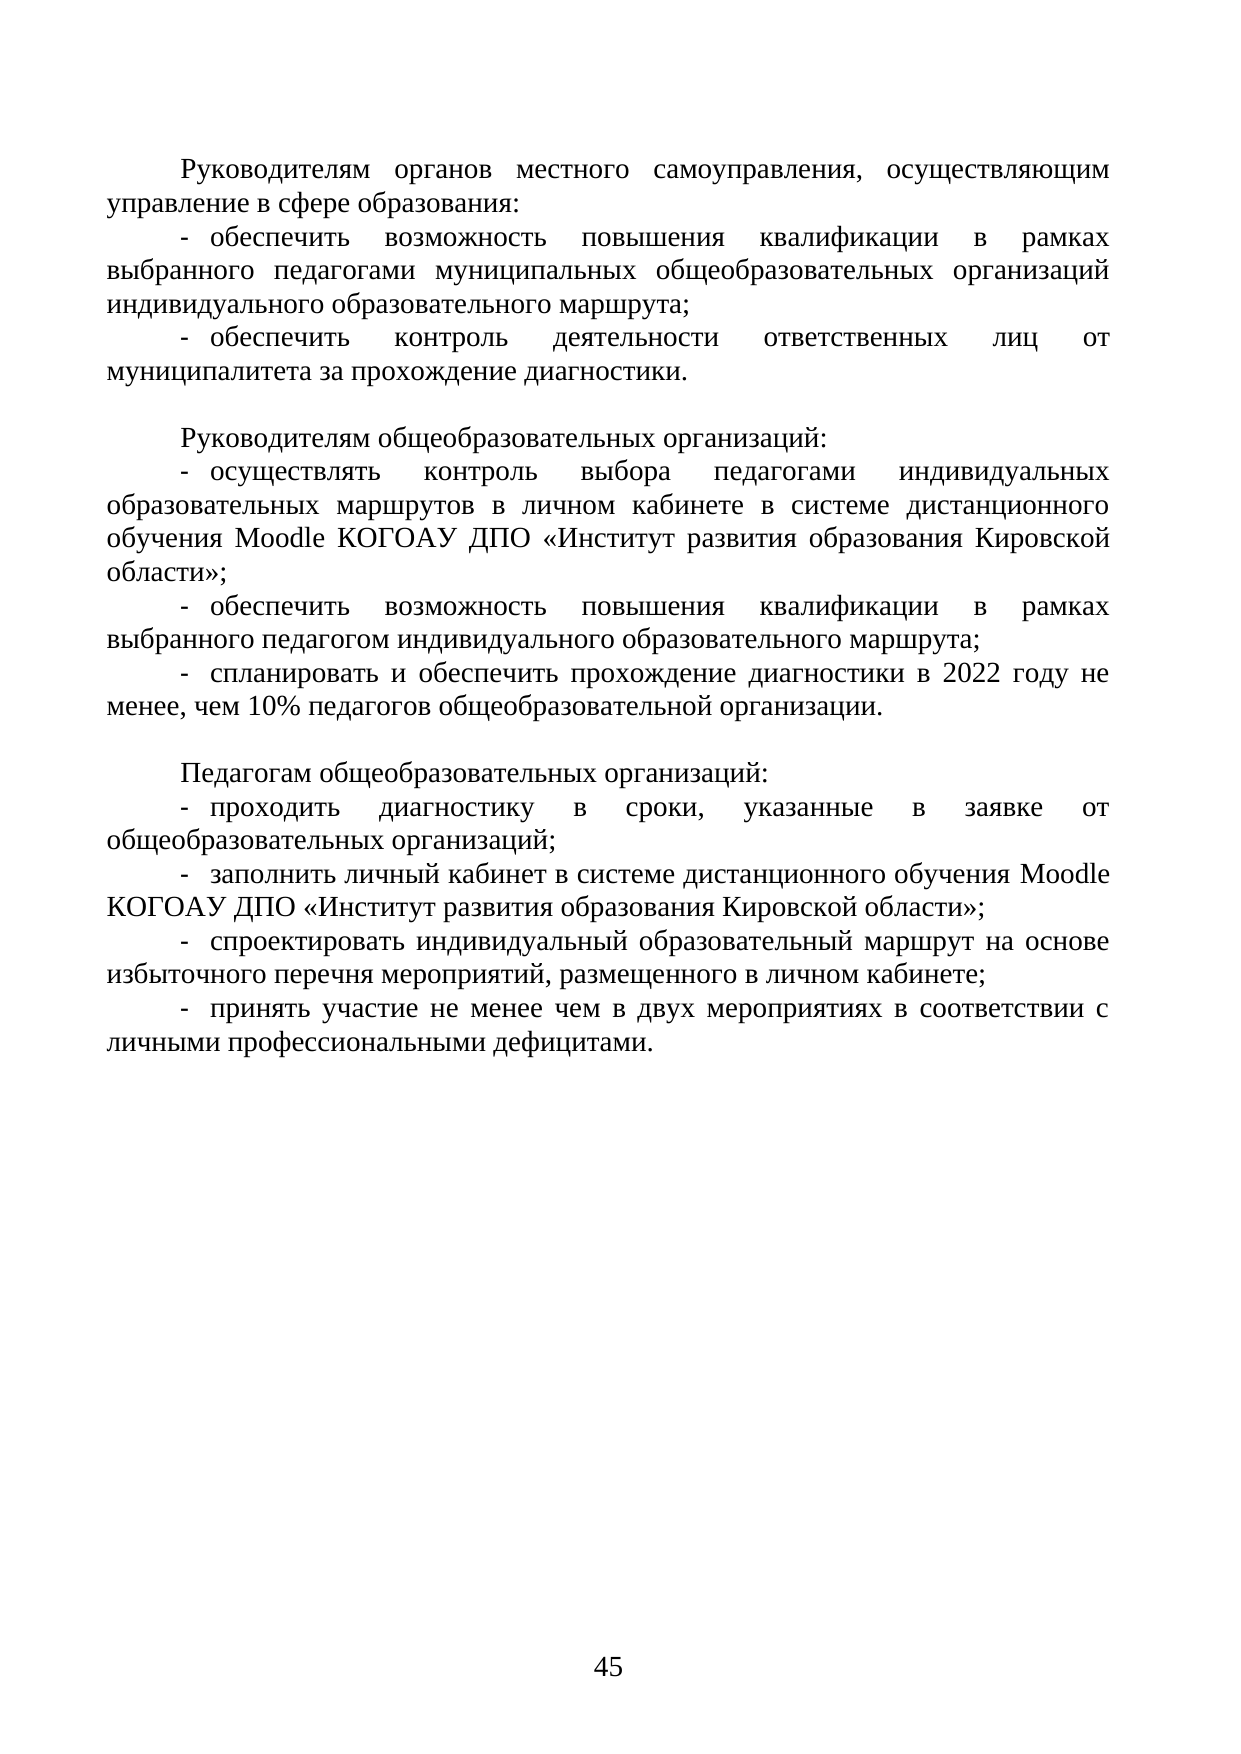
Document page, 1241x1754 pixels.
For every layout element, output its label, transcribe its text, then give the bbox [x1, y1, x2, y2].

list спроектировать индивидуальный образовательный маршрут на основе избыточного перечня мероприятий, размещенного в личном кабинете; [106, 923, 1110, 990]
list обеспечить контроль деятельности ответственных лиц от муниципалитета за прохождение диагностики. [106, 319, 1110, 386]
list обеспечить возможность повышения квалификации в рамках выбранного педагогом индивидуального образовательного маршрута; [106, 588, 1110, 655]
list проходить диагностику в сроки, указанные в заявке от общеобразовательных организаций; [106, 789, 1110, 856]
text Педагогам общеобразовательных организаций: [106, 755, 1110, 789]
text Руководителям органов местного самоуправления, осуществляющим управление в сфере образования: [106, 152, 1110, 219]
list осуществлять контроль выбора педагогами индивидуальных образовательных маршрутов в личном кабинете в системе дистанционного обучения Moodle КОГОАУ ДПО «Институт развития образования Кировской области»; [106, 453, 1110, 588]
list заполнить личный кабинет в системе дистанционного обучения Moodle КОГОАУ ДПО «Институт развития образования Кировской области»; [106, 856, 1110, 923]
list спланировать и обеспечить прохождение диагностики в 2022 году не менее, чем 10% педагогов общеобразовательной организации. [106, 655, 1110, 722]
text Руководителям общеобразовательных организаций: [106, 420, 1110, 453]
list обеспечить возможность повышения квалификации в рамках выбранного педагогами муниципальных общеобразовательных организаций индивидуального образовательного маршрута; [106, 219, 1110, 319]
list принять участие не менее чем в двух мероприятиях в соответствии с личными профессиональными дефицитами. [106, 990, 1110, 1057]
